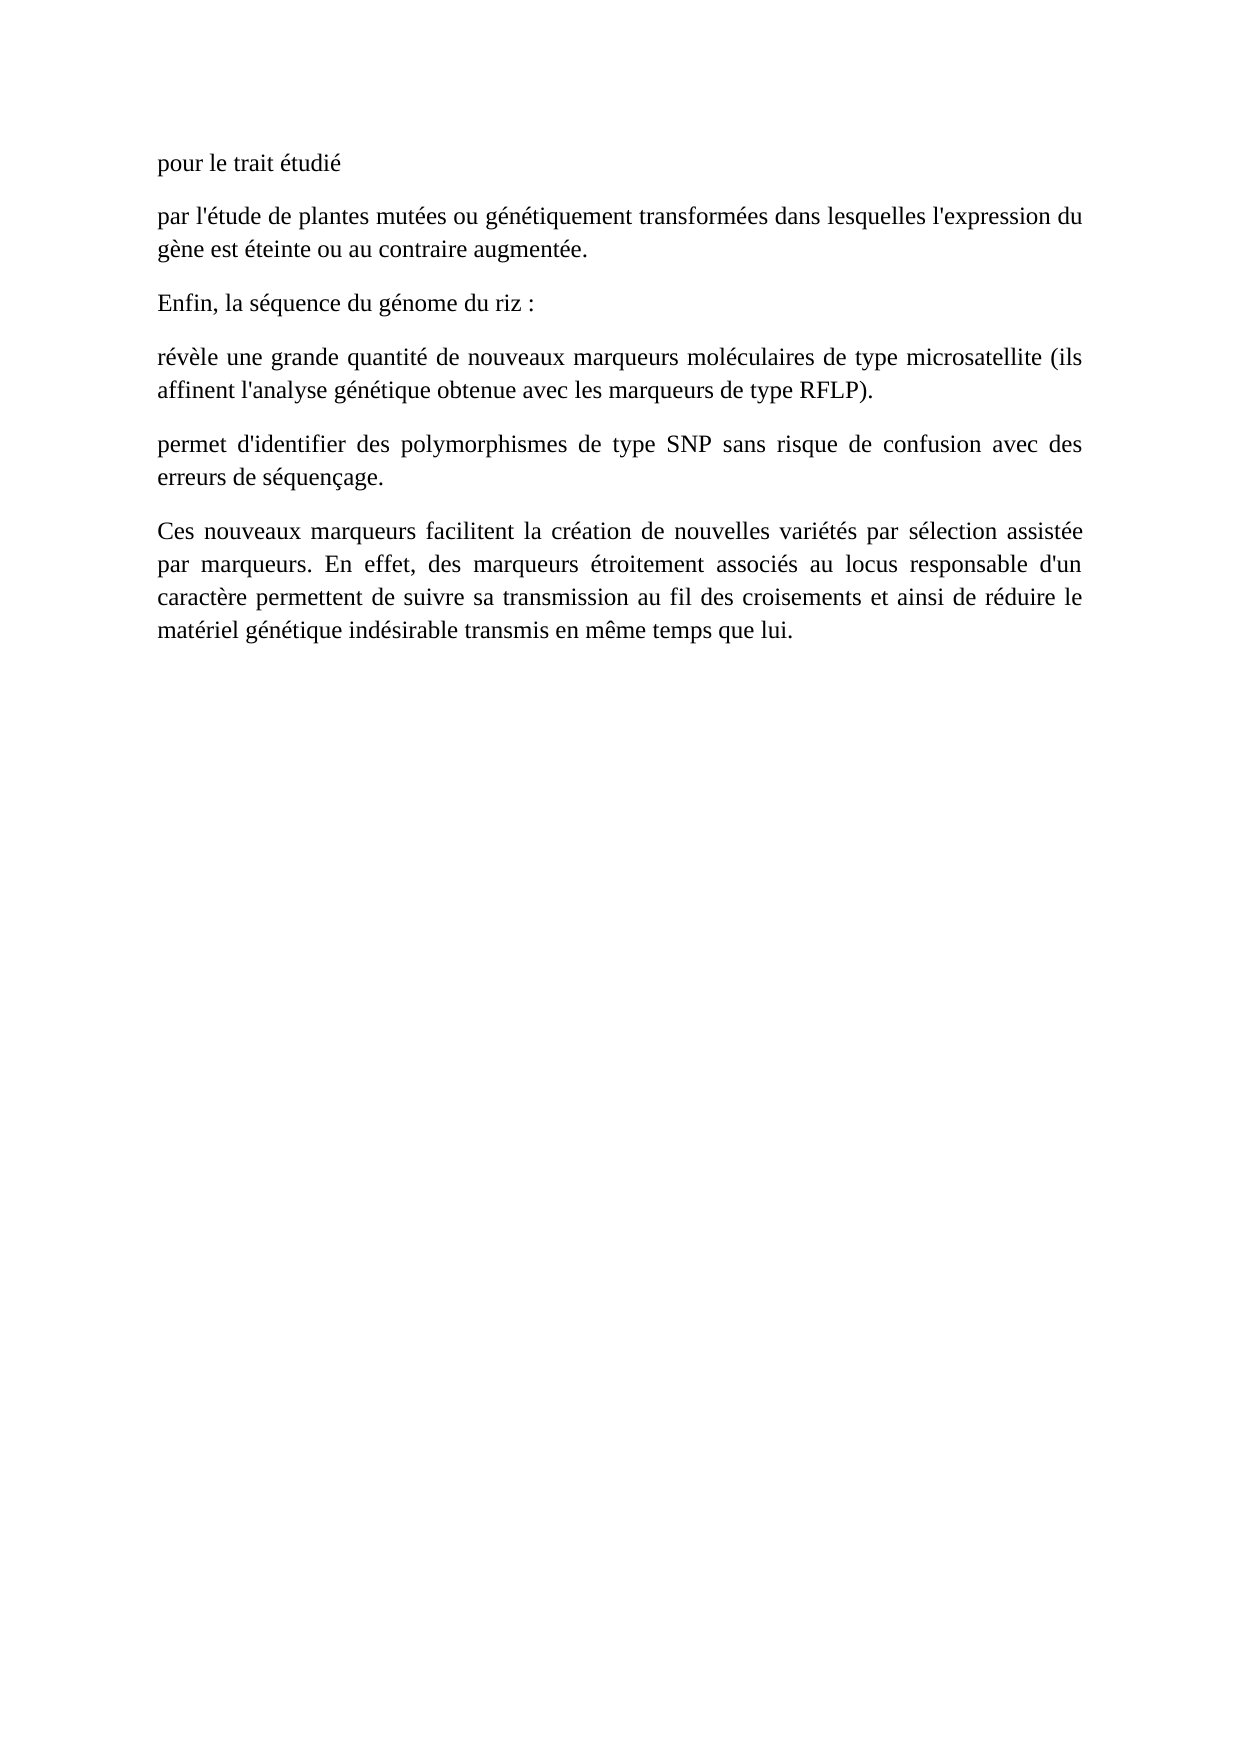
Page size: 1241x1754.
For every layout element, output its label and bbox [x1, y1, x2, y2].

table_header [157, 148, 1083, 668]
